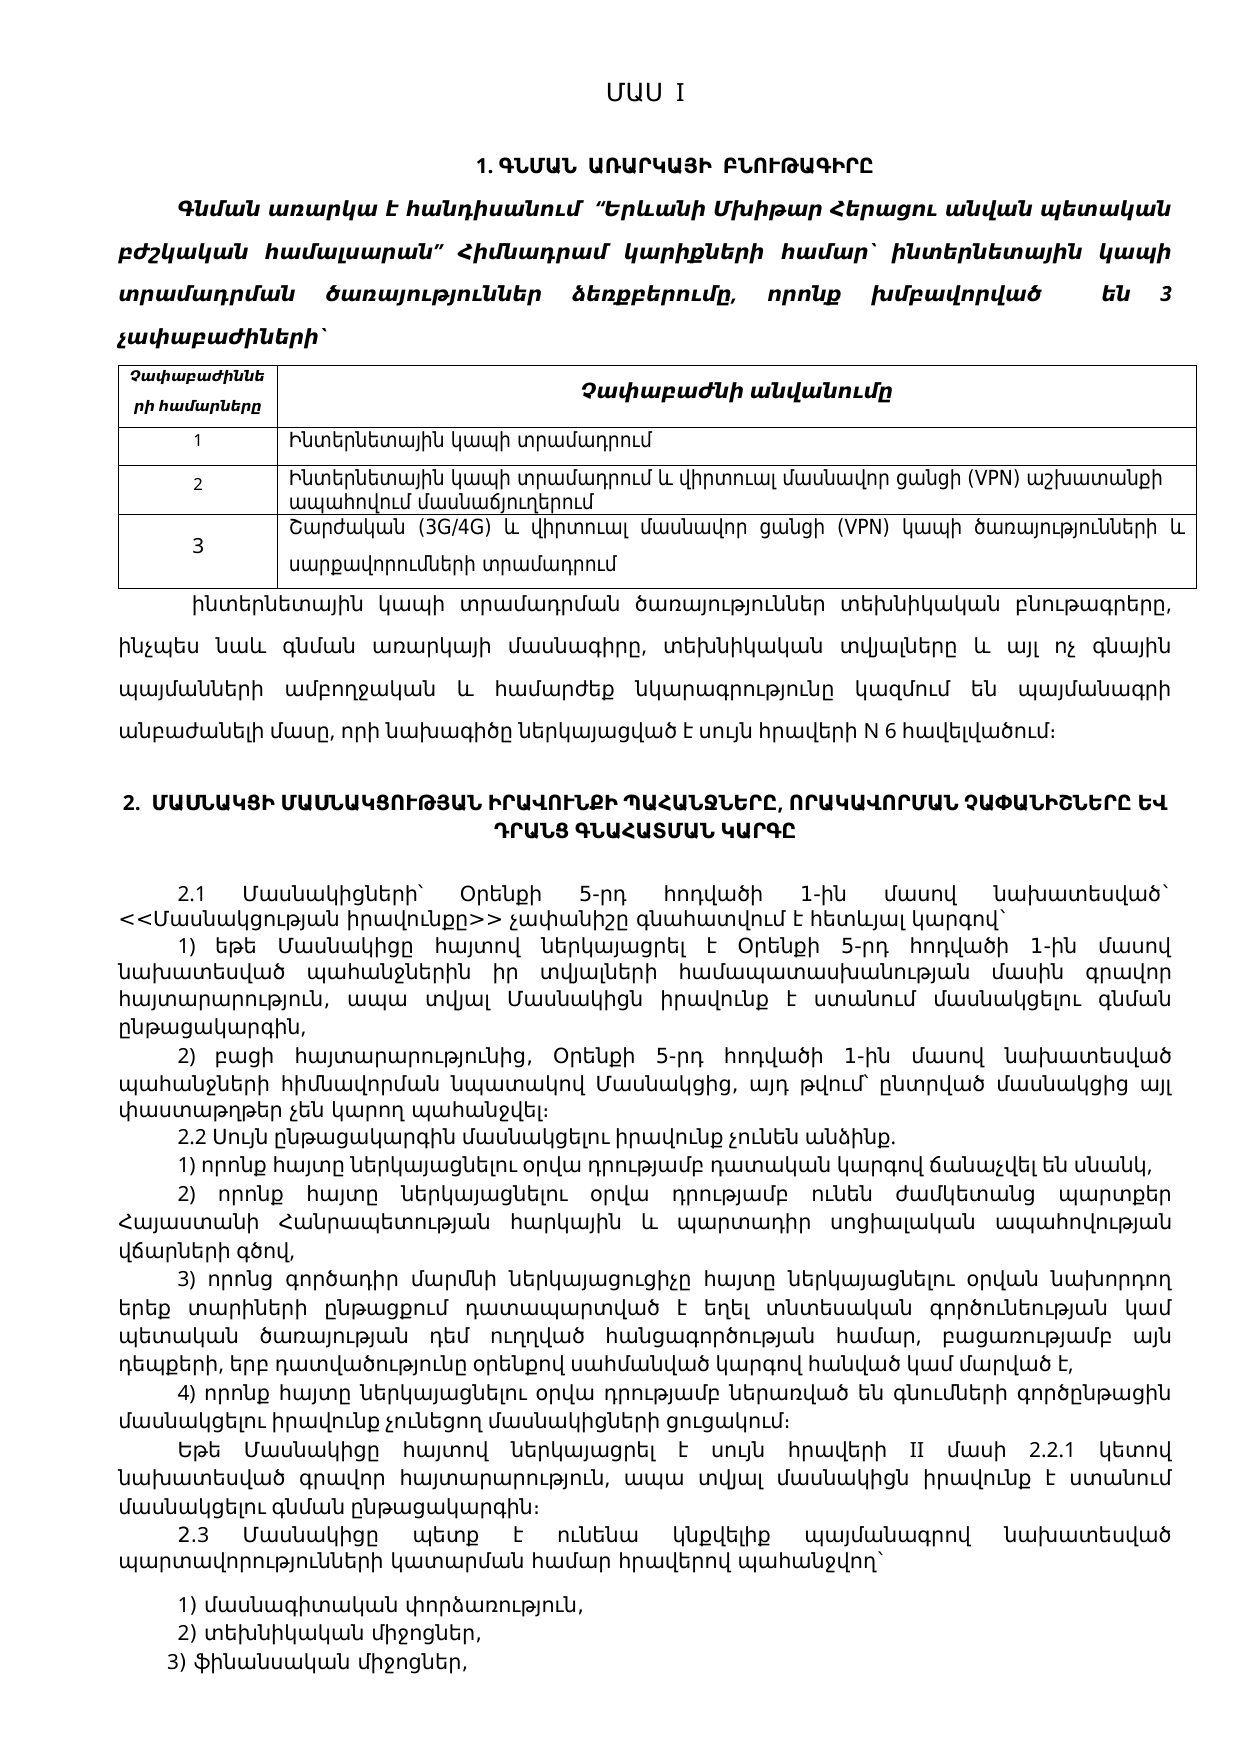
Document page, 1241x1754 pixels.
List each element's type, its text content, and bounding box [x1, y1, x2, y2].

text ինտերնետային կապի տրամադրման ծառայություններ տեխնիկական բնութագրերը, ինչպես նաև գնման առարկայի մասնագիրը, տեխնիկական տվյալները և այլ ոչ գնային պայմանների ամբողջական և համարժեք նկարագրությունը կազմում են պայմանագրի անբաժանելի մասը, որի նախագիծը ներկայացված է սույն հրավերի N 6 հավելվածում։ [118, 589, 1172, 745]
table_cell Շարժական (3G/4G) և վիրտուալ մասնավոր ցանցի (VPN) կապի ծառայությունների և սարքավորումների տրամադրում [278, 515, 1196, 588]
text 1) եթե Մասնակիցը հայտով ներկայացրել է Օրենքի 5-րդ հոդվածի 1-ին մասով նախատեսված պահանջներին իր տվյալների համապատասխանության մասին գրավոր հայտարարություն, ապա տվյալ Մասնակիցն իրավունք է ստանում մասնակցելու գնման ընթացակարգին, [118, 931, 1172, 1041]
text 1) որոնք հայտը ներկայացնելու օրվա դրությամբ դատական կարգով ճանաչվել են սնանկ, [118, 1151, 1172, 1179]
text Եթե Մասնակիցը հայտով ներկայացրել է սույն հրավերի II մասի 2.2.1 կետով նախատեսված գրավոր հայտարարություն, ապա տվյալ մասնակիցն իրավունք է ստանում մասնակցելու գնման ընթացակարգին։ [118, 1435, 1172, 1520]
table_cell 1 [119, 428, 277, 464]
table_header Չափաբաժինների համարները [119, 366, 277, 427]
text 2. ՄԱՍՆԱԿՑԻ ՄԱՍՆԱԿՑՈՒԹՅԱՆ ԻՐԱՎՈՒՆՔԻ ՊԱՀԱՆՋՆԵՐԸ, ՈՐԱԿԱՎՈՐՄԱՆ ՉԱՓԱՆԻՇՆԵՐԸ ԵՎ ԴՐԱՆՑ ԳՆԱՀԱՏՄԱՆ ԿԱՐԳԸ [118, 788, 1172, 844]
subtitle 1. ԳՆՄԱՆ ԱՌԱՐԿԱՅԻ ԲՆՈՒԹԱԳԻՐԸ [118, 152, 1172, 180]
text 3) ֆինանսական միջոցներ, [118, 1647, 1172, 1675]
text 2.1 Մասնակիցների՝ Օրենքի 5-րդ հոդվածի 1-ին մասով նախատեսված` <<Մասնակցության իրավունքը>> չափանիշը գնահատվում է հետևյալ կարգով` [118, 879, 1172, 931]
text ՄԱՍ I [118, 75, 1172, 109]
table_cell 3 [119, 515, 277, 588]
table_cell Ինտերնետային կապի տրամադրում և վիրտուալ մասնավոր ցանցի (VPN) աշխատանքի ապահովում մասնաճյուղերում [278, 466, 1196, 514]
text 2) որոնք հայտը ներկայացնելու օրվա դրությամբ ունեն ժամկետանց պարտքեր Հայաստանի Հանրապետության հարկային և պարտադիր սոցիալական ապահովության վճարների գծով, [118, 1179, 1172, 1264]
table_cell Ինտերնետային կապի տրամադրում [278, 428, 1196, 464]
text 2.3 Մասնակիցը պետք է ունենա կնքվելիք պայմանագրով նախատեսված պարտավորությունների կատարման համար հրավերով պահանջվող` [118, 1520, 1172, 1573]
table_cell 2 [119, 466, 277, 514]
table_header Չափաբաժնի անվանումը [278, 366, 1196, 427]
text 2) բացի հայտարարությունից, Օրենքի 5-րդ հոդվածի 1-ին մասով նախատեսված պահանջների հիմնավորման նպատակով Մասնակցից, այդ թվում՝ ընտրված մասնակցից այլ փաստաթղթեր չեն կարող պահանջվել։ [118, 1041, 1172, 1122]
subtitle Գնման առարկա է հանդիսանում “Երևանի Մխիթար Հերացու անվան պետական բժշկական համալսարան” Հիմնադրամ կարիքների համար` ինտերնետային կապի տրամադրման ծառայություններ ձեռքբերումը, որոնք խմբավորված են 3 չափաբաժիների` [118, 194, 1172, 350]
text 3) որոնց գործադիր մարմնի ներկայացուցիչը հայտը ներկայացնելու օրվան նախորդող երեք տարիների ընթացքում դատապարտված է եղել տնտեսական գործունեության կամ պետական ծառայության դեմ ուղղված հանցագործության համար, բացառությամբ այն դեպքերի, երբ դատվածությունը օրենքով սահմանված կարգով հանված կամ մարված է, [118, 1264, 1172, 1378]
text 4) որոնք հայտը ներկայացնելու օրվա դրությամբ ներառված են գնումների գործընթացին մասնակցելու իրավունք չունեցող մասնակիցների ցուցակում։ [118, 1378, 1172, 1435]
text 1) մասնագիտական փորձառություն, [118, 1590, 1172, 1618]
text 2.2 Սույն ընթացակարգին մասնակցելու իրավունք չունեն անձինք. [118, 1122, 1172, 1151]
text 2) տեխնիկական միջոցներ, [118, 1618, 1172, 1647]
